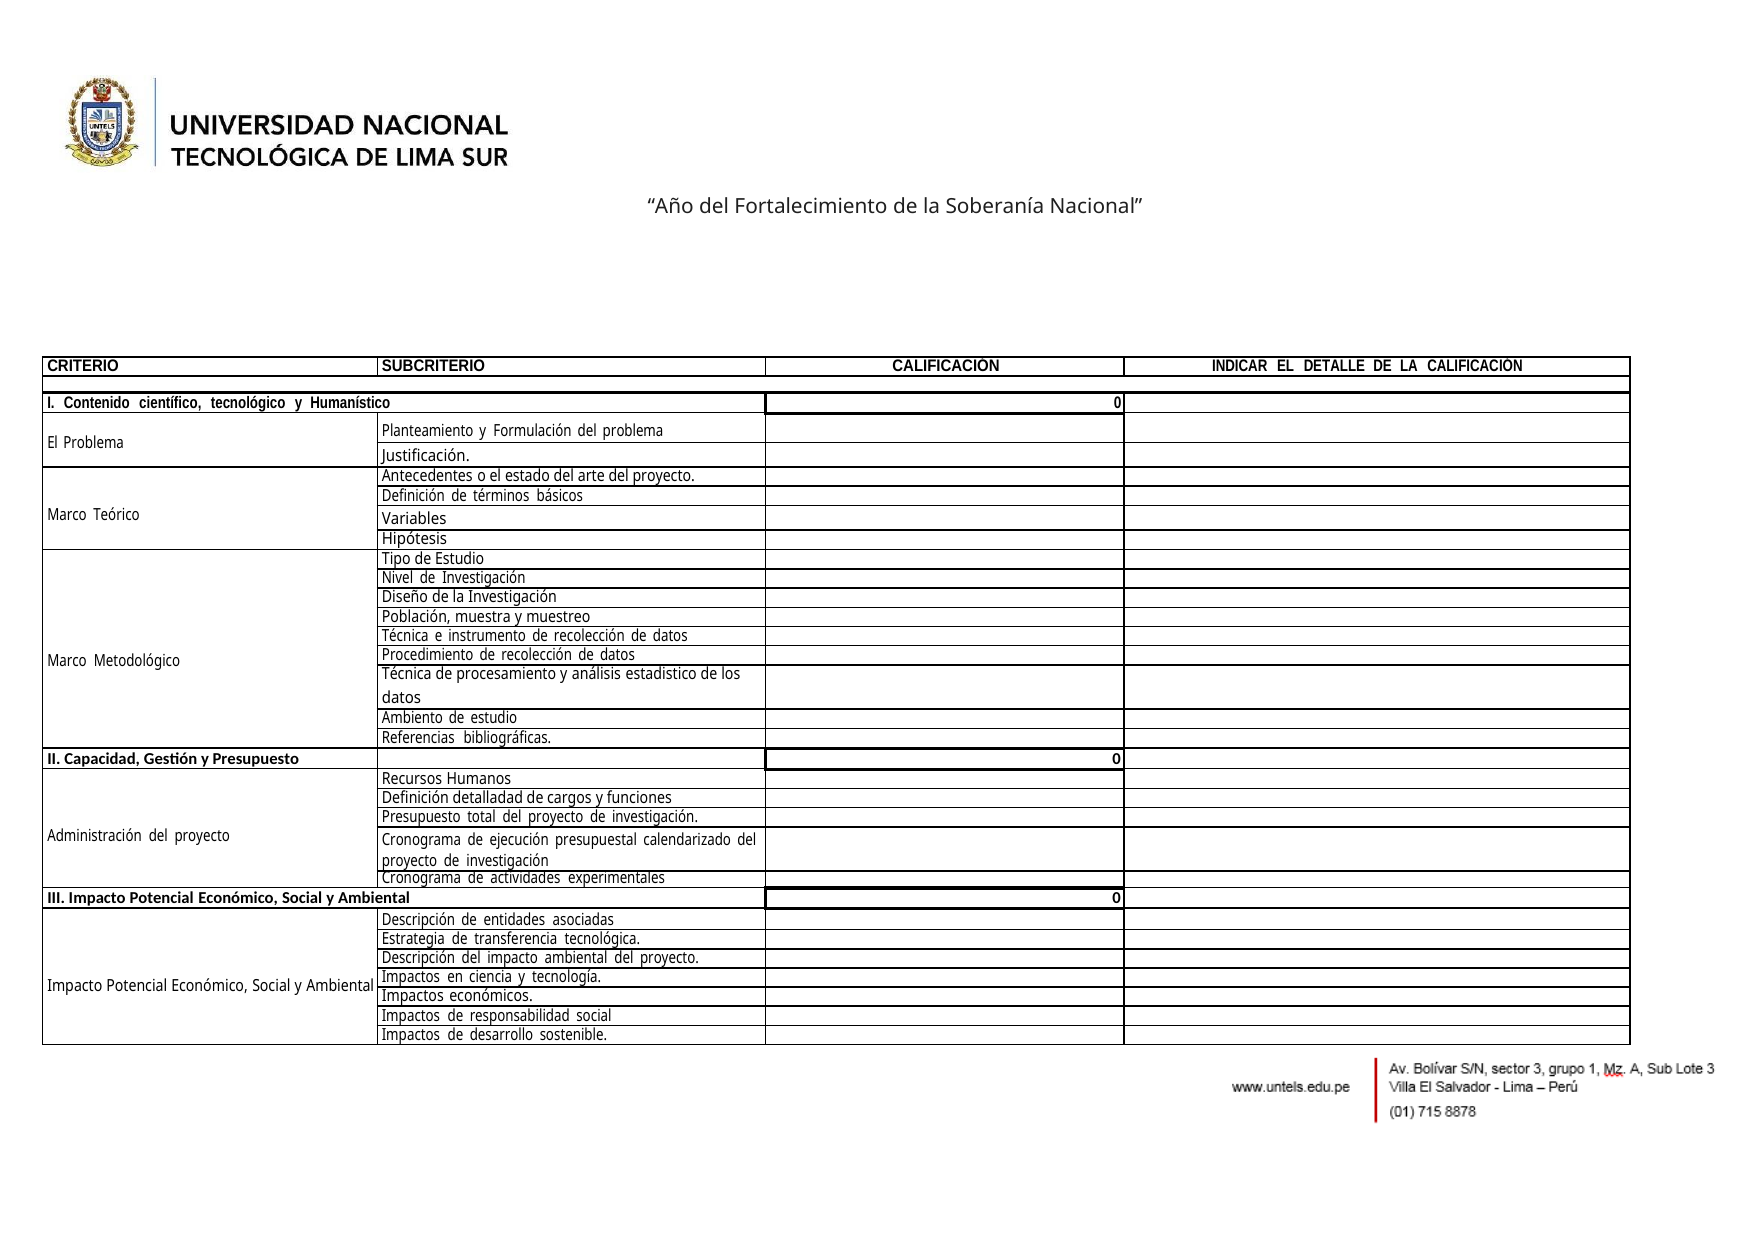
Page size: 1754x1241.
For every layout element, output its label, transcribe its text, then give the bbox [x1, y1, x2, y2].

table_cell [1125, 749, 1629, 768]
table_cell [766, 710, 1123, 728]
table_cell [1125, 531, 1629, 548]
table_header SUBCRITERIO [378, 358, 765, 375]
table_cell [43, 377, 1629, 391]
table_cell Cronograma de ejecución presupuestal calendarizado del proyecto de investigación [378, 828, 765, 870]
table_cell [378, 749, 764, 768]
table_cell [766, 627, 1123, 645]
table_cell [766, 646, 1123, 664]
table_cell [766, 415, 1123, 442]
table_cell Definición de términos básicos [378, 487, 765, 505]
table_cell [766, 808, 1123, 826]
table_cell Antecedentes o el estado del arte del proyecto. [378, 468, 765, 485]
table_cell Hipótesis [378, 531, 765, 548]
table_header INDICAR EL DETALLE DE LA CALIFICACIÓN [1125, 358, 1629, 375]
table_cell III. Impacto Potencial Económico, Social y Ambiental [43, 888, 764, 907]
table_cell [1125, 769, 1629, 788]
table_cell [1125, 413, 1629, 442]
table_cell Referencias bibliográficas. [378, 729, 765, 747]
table_cell [1125, 1007, 1629, 1024]
table_cell [1125, 969, 1629, 986]
table_cell Población, muestra y muestreo [378, 608, 765, 626]
table_cell [766, 950, 1123, 967]
table_cell [1125, 1026, 1629, 1044]
table_cell Impactos económicos. [378, 988, 765, 1005]
table_cell El Problema [43, 413, 377, 466]
table_cell Técnica e instrumento de recolección de datos [378, 627, 765, 645]
table_cell [1125, 828, 1629, 870]
table_cell [766, 570, 1123, 587]
table_cell [1125, 888, 1629, 907]
table_cell [1125, 666, 1629, 708]
picture [59, 75, 513, 173]
table_cell Impactos en ciencia y tecnología. [378, 969, 765, 986]
table_cell [766, 531, 1123, 548]
table_cell Estrategia de transferencia tecnológica. [378, 930, 765, 948]
table_cell Procedimiento de recolección de datos [378, 646, 765, 664]
table_cell Ambiento de estudio [378, 710, 765, 728]
table_cell Marco Teórico [43, 468, 377, 548]
table_header CALIFICACIÓN [766, 358, 1123, 375]
table_cell [1125, 468, 1629, 485]
table_cell Presupuesto total del proyecto de investigación. [378, 808, 765, 826]
table_cell Diseño de la Investigación [378, 589, 765, 606]
table_cell [1125, 487, 1629, 505]
table_cell 0 [767, 750, 1123, 768]
table_cell [1125, 909, 1629, 929]
table_cell [1125, 627, 1629, 645]
table_cell [1125, 506, 1629, 529]
table_cell [766, 506, 1123, 529]
table_cell II. Capacidad, Gestión y Presupuesto [43, 749, 377, 768]
table_cell [766, 872, 1123, 886]
table_cell Definición detalladad de cargos y funciones [378, 789, 765, 807]
table_cell [766, 443, 1123, 466]
table_cell [766, 988, 1123, 1005]
table_cell [766, 969, 1123, 986]
table_cell Descripción del impacto ambiental del proyecto. [378, 950, 765, 967]
table_cell 0 [767, 394, 1123, 412]
table_cell [766, 1007, 1123, 1024]
table_cell [1125, 570, 1629, 587]
table_cell Recursos Humanos [378, 769, 765, 788]
table_cell [1125, 646, 1629, 664]
table_cell [1125, 808, 1629, 826]
table_cell [766, 666, 1123, 708]
table_cell [1125, 710, 1629, 728]
table_cell [766, 828, 1123, 870]
table_cell [766, 550, 1123, 568]
table_cell [1125, 589, 1629, 606]
table_cell I. Contenido científico, tecnológico y Humanístico [43, 394, 764, 412]
table_cell [1125, 608, 1629, 626]
table_cell [766, 789, 1123, 807]
table_header CRITERIO [43, 358, 377, 375]
table_cell [1125, 394, 1629, 412]
table_cell [766, 589, 1123, 606]
table_cell [766, 729, 1123, 747]
picture [1216, 1048, 1725, 1134]
table_cell Planteamiento y Formulación del problema [378, 413, 765, 442]
table_cell [766, 608, 1123, 626]
table_cell Justificación. [378, 443, 765, 466]
table_cell [766, 930, 1123, 948]
table_cell Cronograma de actividades experimentales [378, 872, 765, 886]
table_cell [766, 1026, 1123, 1044]
table_cell Impactos de desarrollo sostenible. [378, 1026, 765, 1044]
table_cell Variables [378, 506, 765, 529]
table_cell [1125, 789, 1629, 807]
table_cell Descripción de entidades asociadas [378, 909, 765, 929]
table_cell [1125, 988, 1629, 1005]
table_cell Nivel de Investigación [378, 570, 765, 587]
table_cell [1125, 950, 1629, 967]
table_cell [766, 910, 1123, 929]
table_cell [1125, 443, 1629, 466]
table_cell [1125, 872, 1629, 886]
table_cell 0 [767, 890, 1123, 907]
table_cell Impacto Potencial Económico, Social y Ambiental [43, 909, 377, 1044]
table_cell [766, 468, 1123, 485]
table_cell Administración del proyecto [43, 769, 377, 886]
table_cell Tipo de Estudio [378, 550, 765, 568]
table_cell Marco Metodológico [43, 550, 377, 747]
table_cell [766, 487, 1123, 505]
table_cell Impactos de responsabilidad social [378, 1007, 765, 1024]
table_cell [1125, 930, 1629, 948]
table_cell [1125, 550, 1629, 568]
table_cell Técnica de procesamiento y análisis estadistico de los datos [378, 666, 765, 708]
table_cell [1125, 729, 1629, 747]
table_cell [766, 771, 1123, 788]
